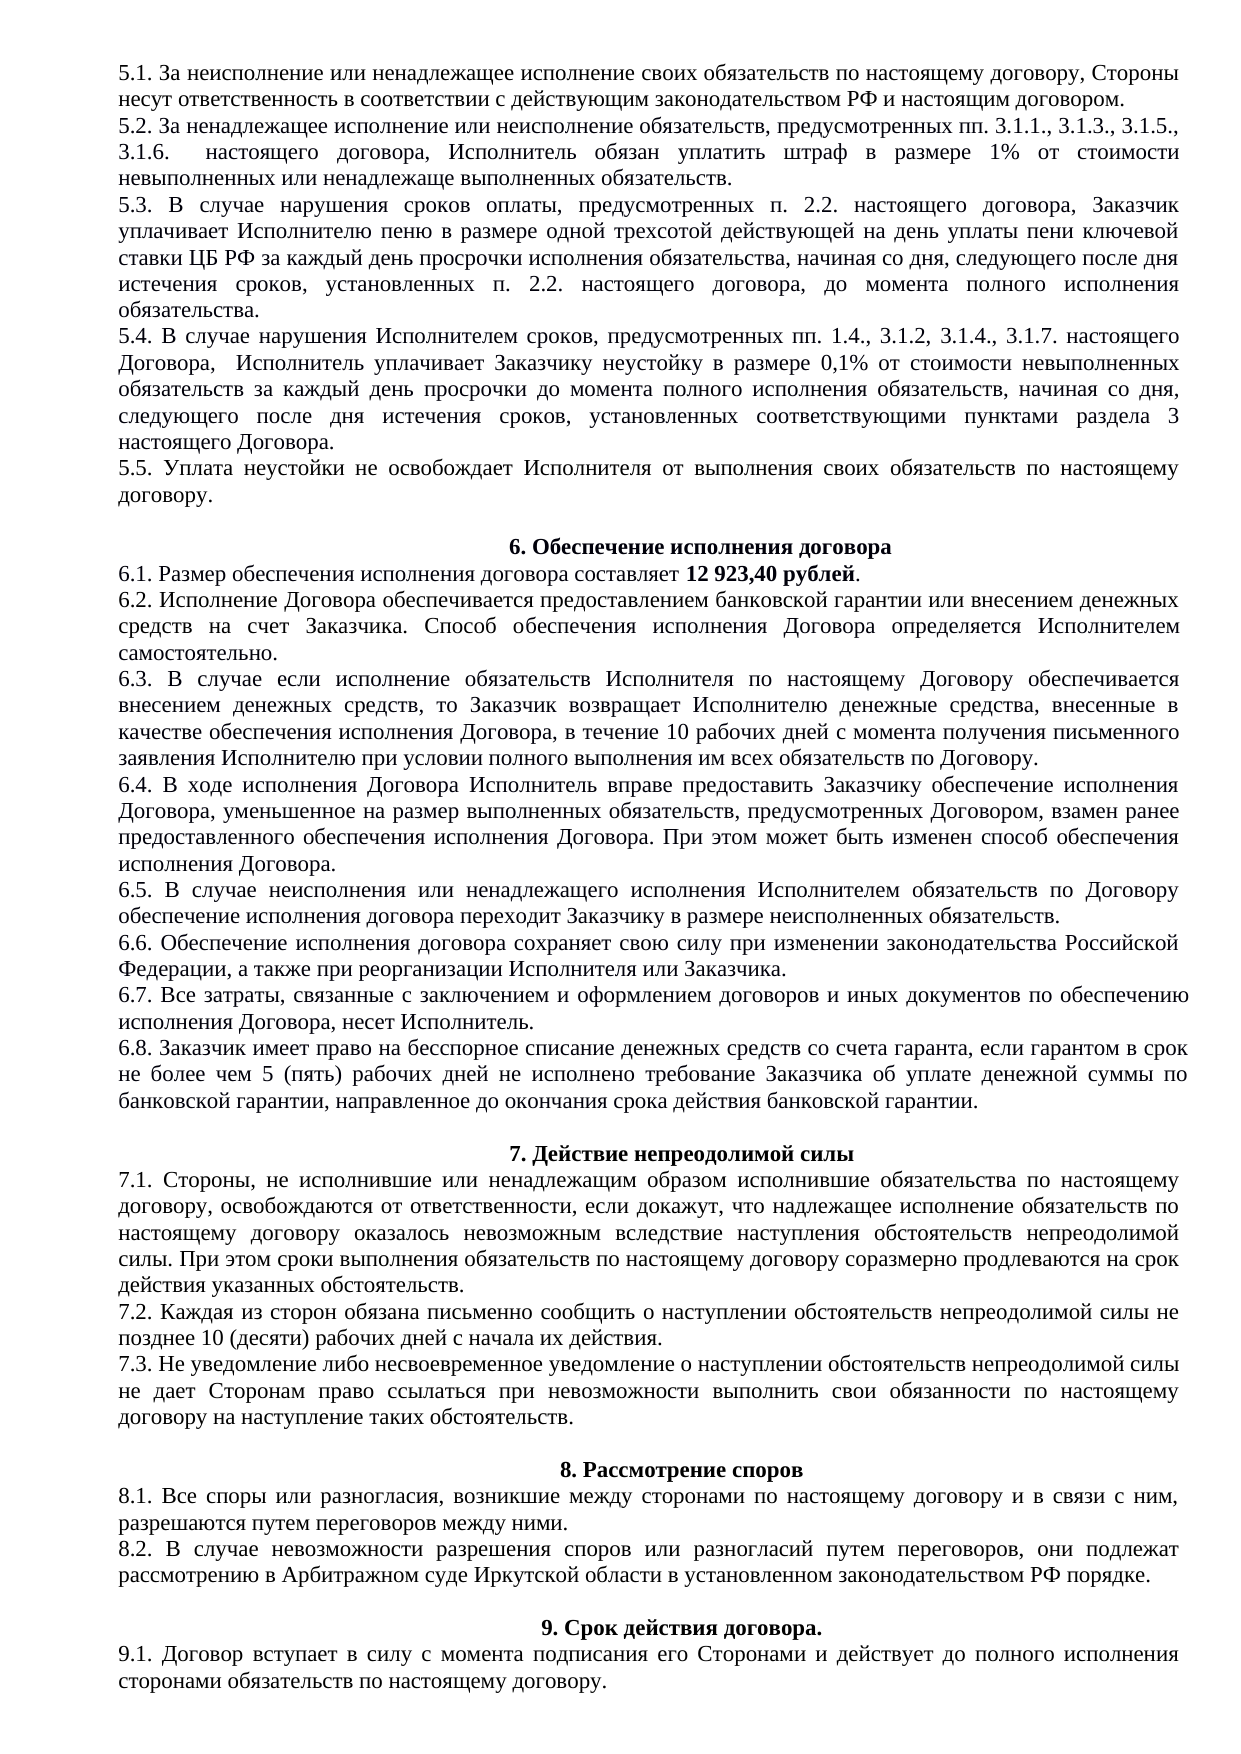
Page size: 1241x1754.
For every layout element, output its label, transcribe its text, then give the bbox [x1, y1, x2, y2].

text 6.3. В случае если исполнение обязательств Исполнителя по настоящему Договору обеспечивается внесением денежных средств, то Заказчик возвращает Исполнителю денежные средства, внесенные в качестве обеспечения исполнения Договора, в течение 10 рабочих дней с момента получения письменного заявления Исполнителю при условии полного выполнения им всех обязательств по Договору. [118, 665, 1181, 771]
text 6.7. Все затраты, связанные с заключением и оформлением договоров и иных документов по обеспечению исполнения Договора, несет Исполнитель. [118, 981, 1191, 1034]
text 8.2. В случае невозможности разрешения споров или разногласий путем переговоров, они подлежат рассмотрению в Арбитражном суде Иркутской области в установленном законодательством РФ порядке. [118, 1535, 1181, 1588]
text 6.5. В случае неисполнения или ненадлежащего исполнения Исполнителем обязательств по Договору обеспечение исполнения договора переходит Заказчику в размере неисполненных обязательств. [118, 876, 1181, 929]
text 9. Срок действия договора. [182, 1614, 1181, 1640]
text 6.2. Исполнение Договора обеспечивается предоставлением банковской гарантии или внесением денежных средств на счет Заказчика. Способ обеспечения исполнения Договора определяется Исполнителем самостоятельно. [118, 586, 1181, 665]
list 5.3. В случае нарушения сроков оплаты, предусмотренных п. 2.2. настоящего договора, Заказчик уплачивает Исполнителю пеню в размере одной трехсотой действующей на день уплаты пени ключевой ставки ЦБ РФ за каждый день просрочки исполнения обязательства, начиная со дня, следующего после дня истечения сроков, установленных п. 2.2. настоящего договора, до момента полного исполнения обязательства. [118, 191, 1181, 323]
text 7.2. Каждая из сторон обязана письменно сообщить о наступлении обстоятельств непреодолимой силы не позднее 10 (десяти) рабочих дней с начала их действия. [118, 1298, 1181, 1350]
text 6.4. В ходе исполнения Договора Исполнитель вправе предоставить Заказчику обеспечение исполнения Договора, уменьшенное на размер выполненных обязательств, предусмотренных Договором, взамен ранее предоставленного обеспечения исполнения Договора. При этом может быть изменен способ обеспечения исполнения Договора. [118, 771, 1181, 876]
text 7.1. Стороны, не исполнившие или ненадлежащим образом исполнившие обязательства по настоящему договору, освобождаются от ответственности, если докажут, что надлежащее исполнение обязательств по настоящему договору оказалось невозможным вследствие наступления обстоятельств непреодолимой силы. При этом сроки выполнения обязательств по настоящему договору соразмерно продлеваются на срок действия указанных обстоятельств. [118, 1166, 1181, 1298]
text 5.1. За неисполнение или ненадлежащее исполнение своих обязательств по настоящему договору, Стороны несут ответственность в соответствии с действующим законодательством РФ и настоящим договором. [118, 59, 1181, 112]
list 5.2. За ненадлежащее исполнение или неисполнение обязательств, предусмотренных пп. 3.1.1., 3.1.3., 3.1.5., 3.1.6. настоящего договора, Исполнитель обязан уплатить штраф в размере 1% от стоимости невыполненных или ненадлежаще выполненных обязательств. [118, 112, 1181, 191]
text 7.3. Не уведомление либо несвоевременное уведомление о наступлении обстоятельств непреодолимой силы не дает Сторонам право ссылаться при невозможности выполнить свои обязанности по настоящему договору на наступление таких обстоятельств. [118, 1350, 1181, 1429]
text 6.1. Размер обеспечения исполнения договора составляет 12 923,40 рублей. [118, 560, 1181, 586]
text 9.1. Договор вступает в силу с момента подписания его Сторонами и действует до полного исполнения сторонами обязательств по настоящему договору. [118, 1640, 1181, 1693]
text 8.1. Все споры или разногласия, возникшие между сторонами по настоящему договору и в связи с ним, разрешаются путем переговоров между ними. [118, 1482, 1181, 1535]
text 7. Действие непреодолимой силы [182, 1139, 1181, 1166]
text 6.6. Обеспечение исполнения договора сохраняет свою силу при изменении законодательства Российской Федерации, а также при реорганизации Исполнителя или Заказчика. [118, 929, 1181, 981]
list 6. Обеспечение исполнения договора [220, 533, 1181, 560]
text 5.5. Уплата неустойки не освобождает Исполнителя от выполнения своих обязательств по настоящему договору. [118, 454, 1181, 507]
text 6.8. Заказчик имеет право на бесспорное списание денежных средств со счета гаранта, если гарантом в срок не более чем 5 (пять) рабочих дней не исполнено требование Заказчика об уплате денежной суммы по банковской гарантии, направленное до окончания срока действия банковской гарантии. [118, 1034, 1191, 1113]
list 5.4. В случае нарушения Исполнителем сроков, предусмотренных пп. 1.4., 3.1.2, 3.1.4., 3.1.7. настоящего Договора, Исполнитель уплачивает Заказчику неустойку в размере 0,1% от стоимости невыполненных обязательств за каждый день просрочки до момента полного исполнения обязательств, начиная со дня, следующего после дня истечения сроков, установленных соответствующими пунктами раздела 3 настоящего Договора. [118, 323, 1181, 454]
text 8. Рассмотрение споров [182, 1456, 1181, 1482]
